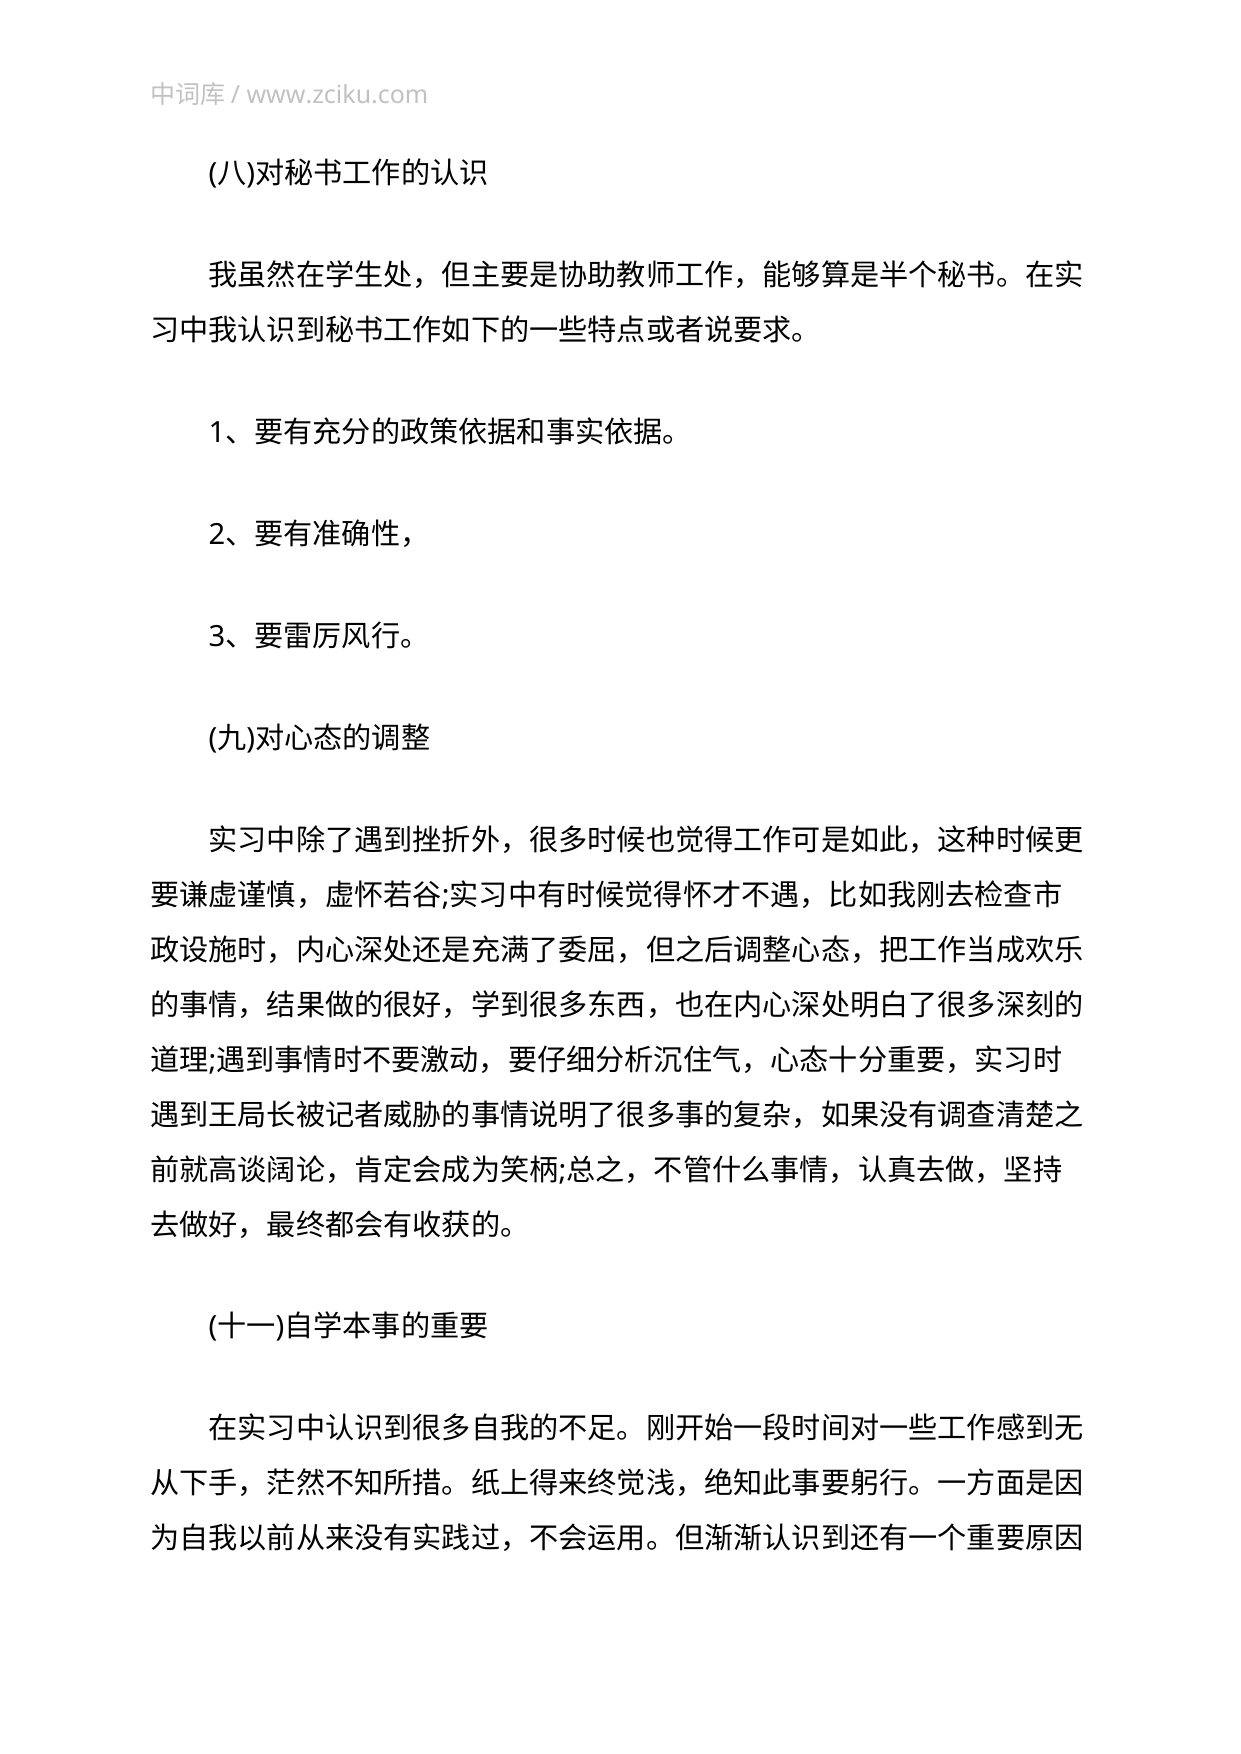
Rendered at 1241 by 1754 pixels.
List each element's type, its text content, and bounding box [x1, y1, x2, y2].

text (八)对秘书工作的认识 [150, 150, 1090, 192]
text (九)对心态的调整 [150, 714, 1090, 757]
text 2、要有准确性， [150, 511, 1090, 553]
text 3、要雷厉风行。 [150, 613, 1090, 655]
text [150, 1405, 1090, 1557]
text (十一)自学本事的重要 [150, 1303, 1090, 1345]
text 1、要有充分的政策依据和事实依据。 [150, 409, 1090, 451]
text 我虽然在学生处，但主要是协助教师工作，能够算是半个秘书。在实习中我认识到秘书工作如下的一些特点或者说要求。 [150, 252, 1090, 349]
text 实习中除了遇到挫折外，很多时候也觉得工作可是如此，这种时候更要谦虚谨慎，虚怀若谷;实习中有时候觉得怀才不遇，比如我刚去检查市政设施时，内心深处还是充满了委屈，但之后调整心态，把工作当成欢乐的事情，结果做的很好，学到很多东西，也在内心深处明白了很多深刻的道理;遇到事情时不要激动，要仔细分析沉住气，心态十分重要，实习时遇到王局长被记者威胁的事情说明了很多事的复杂，如果没有调查清楚之前就高谈阔论，肯定会成为笑柄;总之，不管什么事情，认真去做，坚持去做好，最终都会有收获的。 [150, 817, 1090, 1243]
